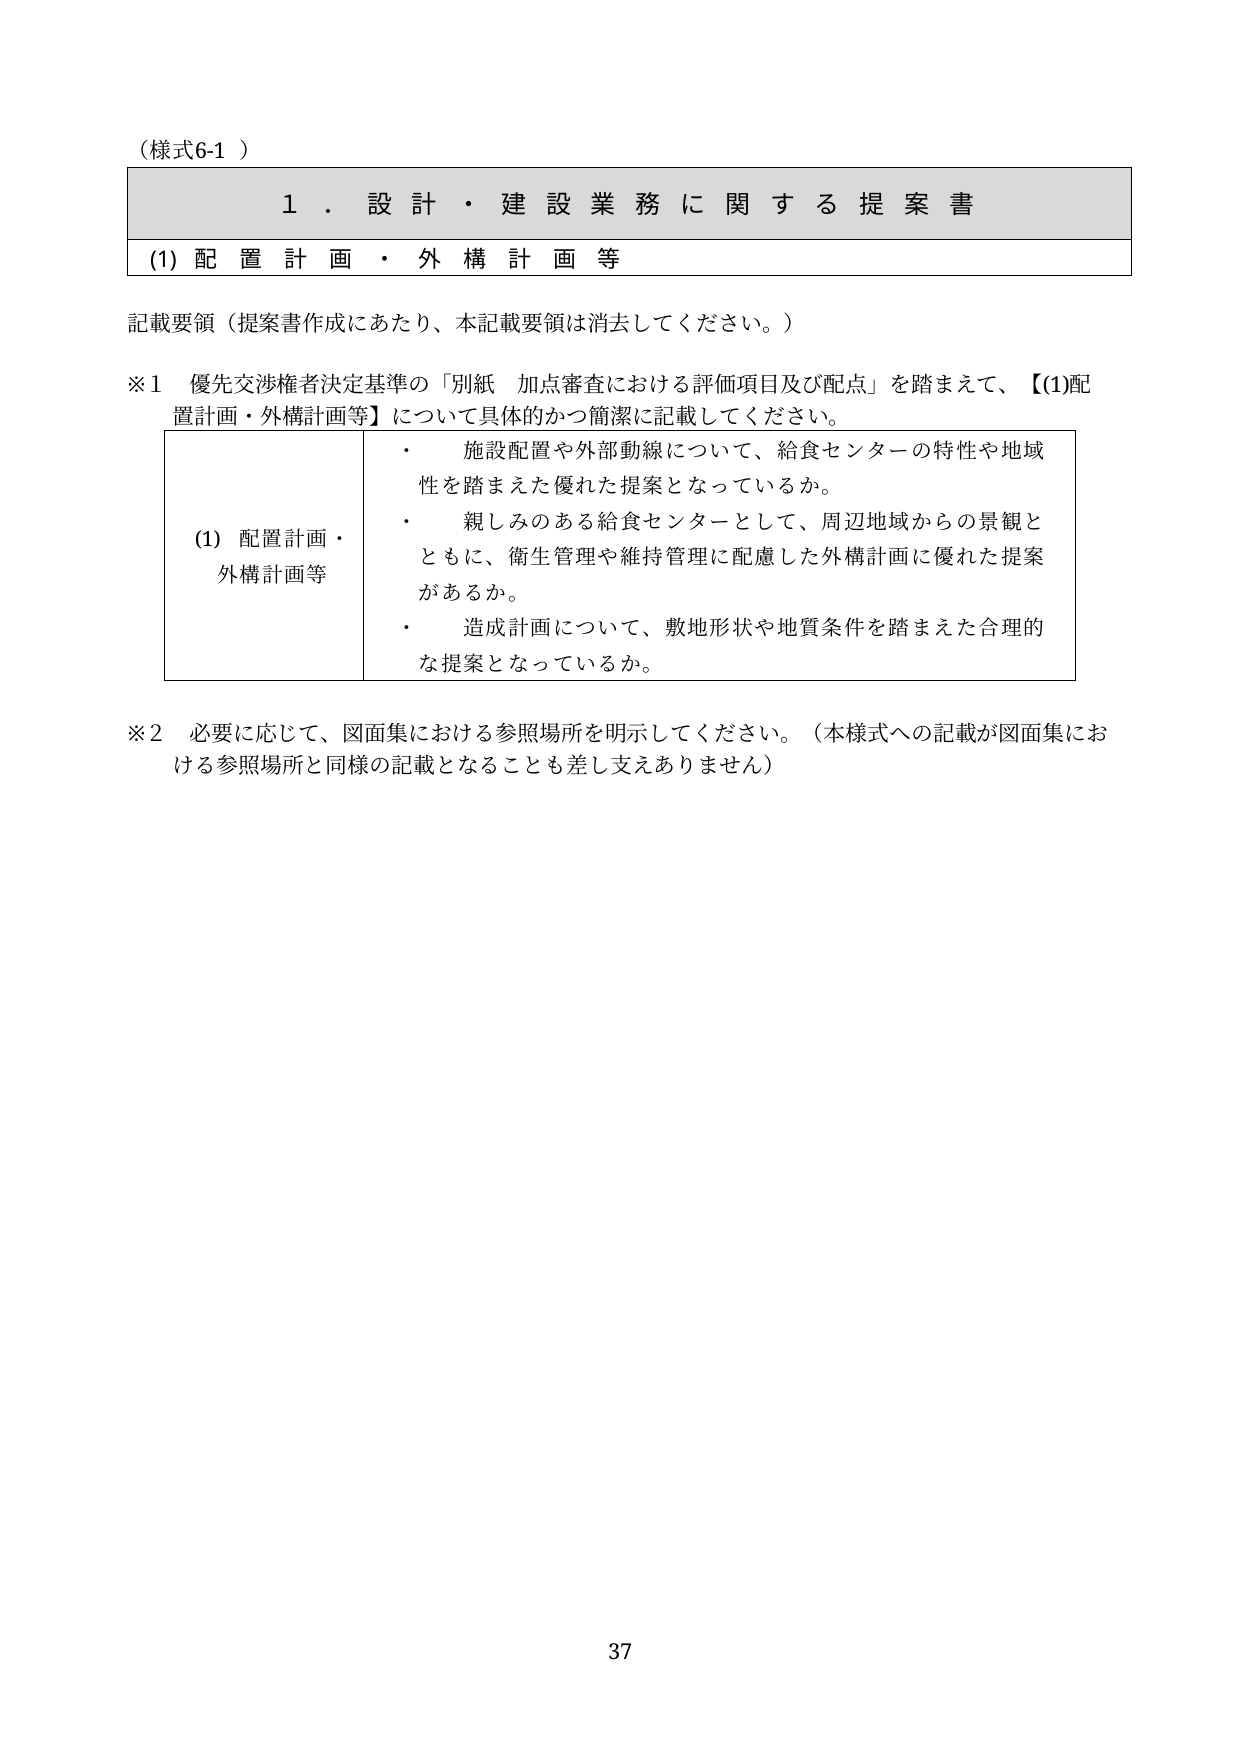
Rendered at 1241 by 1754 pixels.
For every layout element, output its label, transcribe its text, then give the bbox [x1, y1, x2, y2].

table_header １．設計・建設業務に関する提案書 [128, 168, 1131, 239]
table_header (1)配置計画・外構計画等 [165, 431, 363, 680]
subtitle （様式6-1） [127, 131, 1113, 167]
text ※２ 必要に応じて、図面集における参照場所を明示してください。（本様式への記載が図面集における参照場所と同様の記載となることも差し支えありません） [127, 717, 1113, 779]
text 記載要領（提案書作成にあたり、本記載要領は消去してください。） [127, 306, 1113, 337]
table_cell (1)配置計画・外構計画等 [128, 240, 1131, 275]
text ※１ 優先交渉権者決定基準の「別紙 加点審査における評価項目及び配点」を踏まえて、【(1)配置計画・外構計画等】について具体的かつ簡潔に記載してください。 [127, 367, 1113, 430]
table_header 施設配置や外部動線について、給食センターの特性や地域性を踏まえた優れた提案となっているか。 親しみのある給食センターとして、周辺地域からの景観とともに、衛生管理や維持管理に配慮した外構計画に優れた提案があるか。 造成計画について、敷地形状や地質条件を踏まえた合理的な提案となっているか。 [364, 431, 1075, 680]
